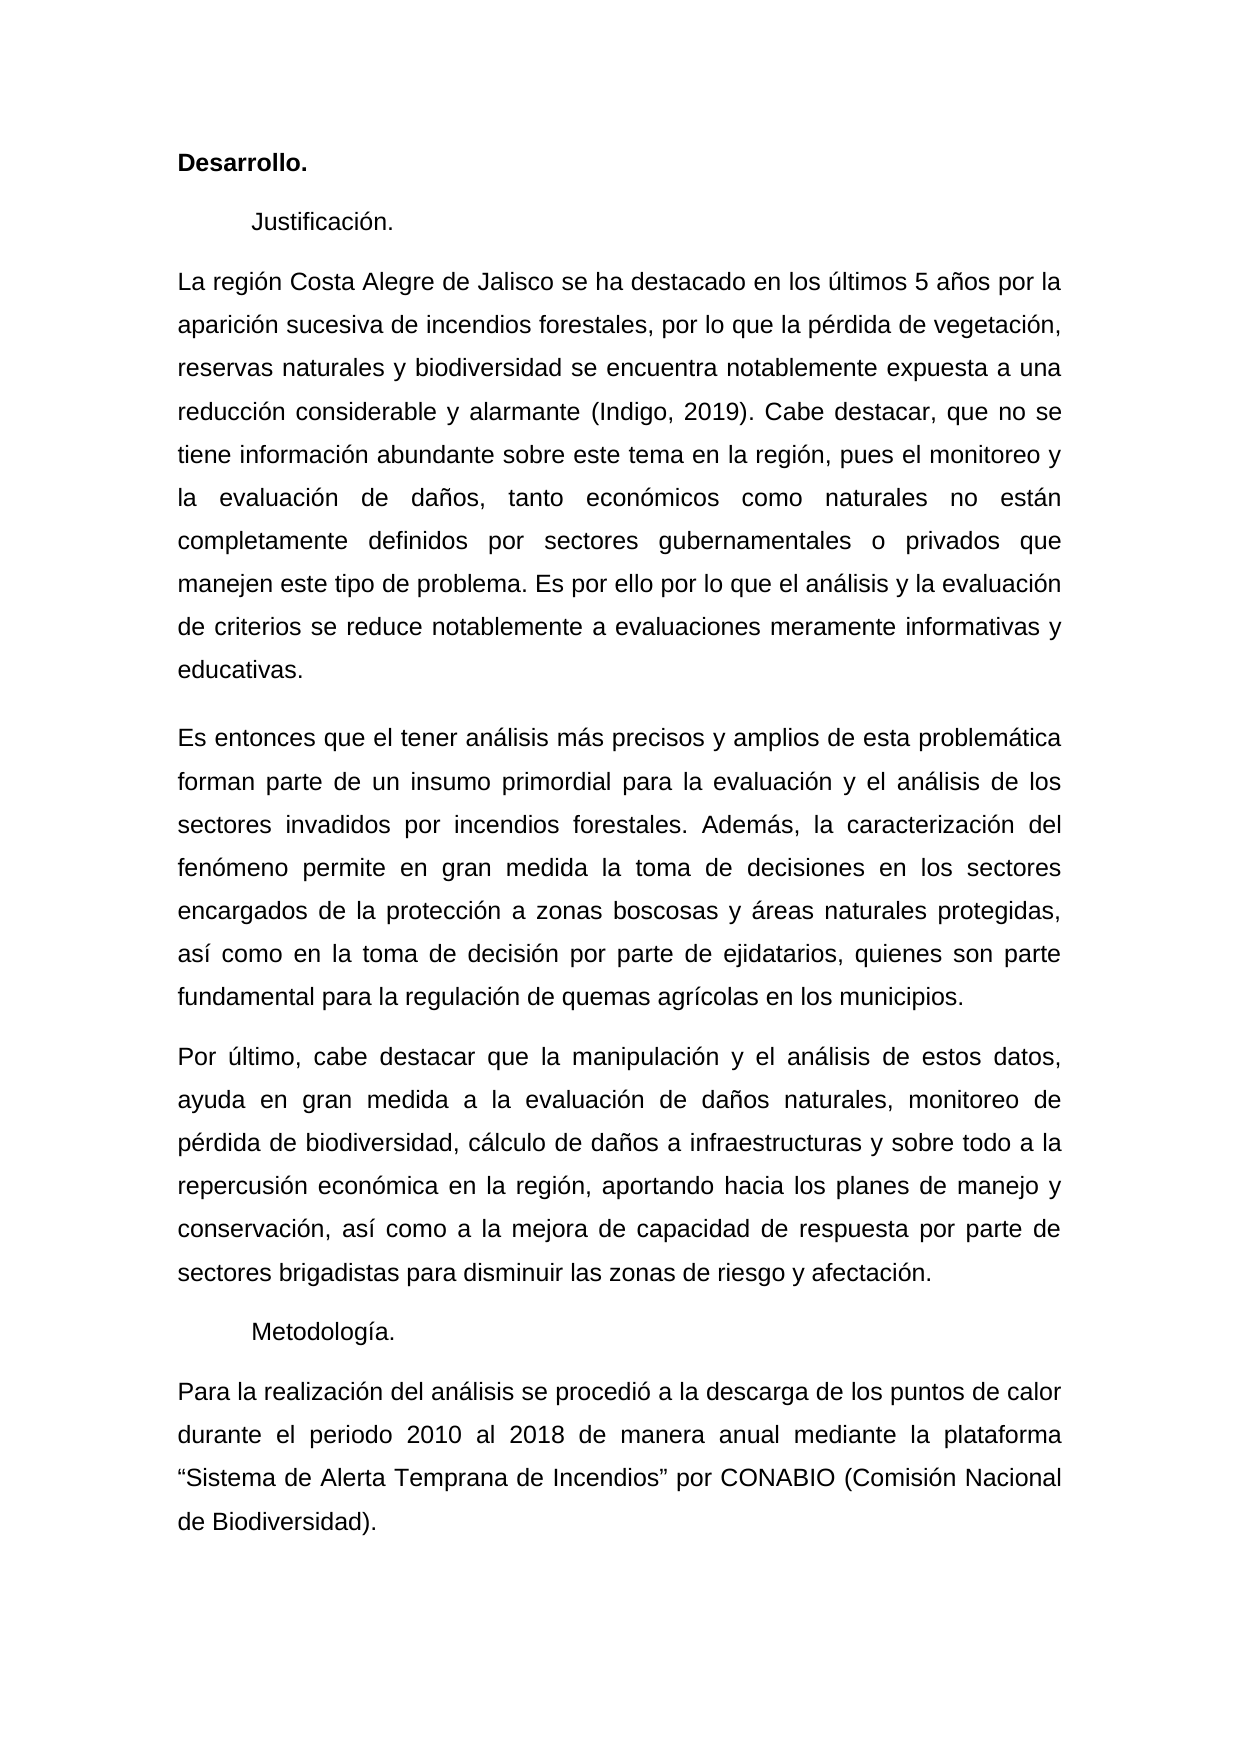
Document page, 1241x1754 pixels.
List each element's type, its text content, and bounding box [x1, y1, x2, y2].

text Por último, cabe destacar que la manipulación y el análisis de estos datos, ayuda en gran medida a la evaluación de daños naturales, monitoreo de pérdida de biodiversidad, cálculo de daños a infraestructuras y sobre todo a la repercusión económica en la región, aportando hacia los planes de manejo y conservación, así como a la mejora de capacidad de respuesta por parte de sectores brigadistas para disminuir las zonas de riesgo y afectación. [177, 1042, 1063, 1286]
text Desarrollo. [177, 148, 1063, 176]
text Es entonces que el tener análisis más precisos y amplios de esta problemática forman parte de un insumo primordial para la evaluación y el análisis de los sectores invadidos por incendios forestales. Además, la caracterización del fenómeno permite en gran medida la toma de decisiones en los sectores encargados de la protección a zonas boscosas y áreas naturales protegidas, así como en la toma de decisión por parte de ejidatarios, quienes son parte fundamental para la regulación de quemas agrícolas en los municipios. [177, 723, 1063, 1011]
text Justificación. [177, 207, 1063, 236]
text Para la realización del análisis se procedió a la descarga de los puntos de calor durante el periodo 2010 al 2018 de manera anual mediante la plataforma “Sistema de Alerta Temprana de Incendios” por CONABIO (Comisión Nacional de Biodiversidad). [177, 1377, 1063, 1535]
text Metodología. [177, 1317, 1063, 1346]
text La región Costa Alegre de Jalisco se ha destacado en los últimos 5 años por la aparición sucesiva de incendios forestales, por lo que la pérdida de vegetación, reservas naturales y biodiversidad se encuentra notablemente expuesta a una reducción considerable y alarmante (Indigo, 2019). Cabe destacar, que no se tiene información abundante sobre este tema en la región, pues el monitoreo y la evaluación de daños, tanto económicos como naturales no están completamente definidos por sectores gubernamentales o privados que manejen este tipo de problema. Es por ello por lo que el análisis y la evaluación de criterios se reduce notablemente a evaluaciones meramente informativas y educativas. [177, 267, 1063, 684]
